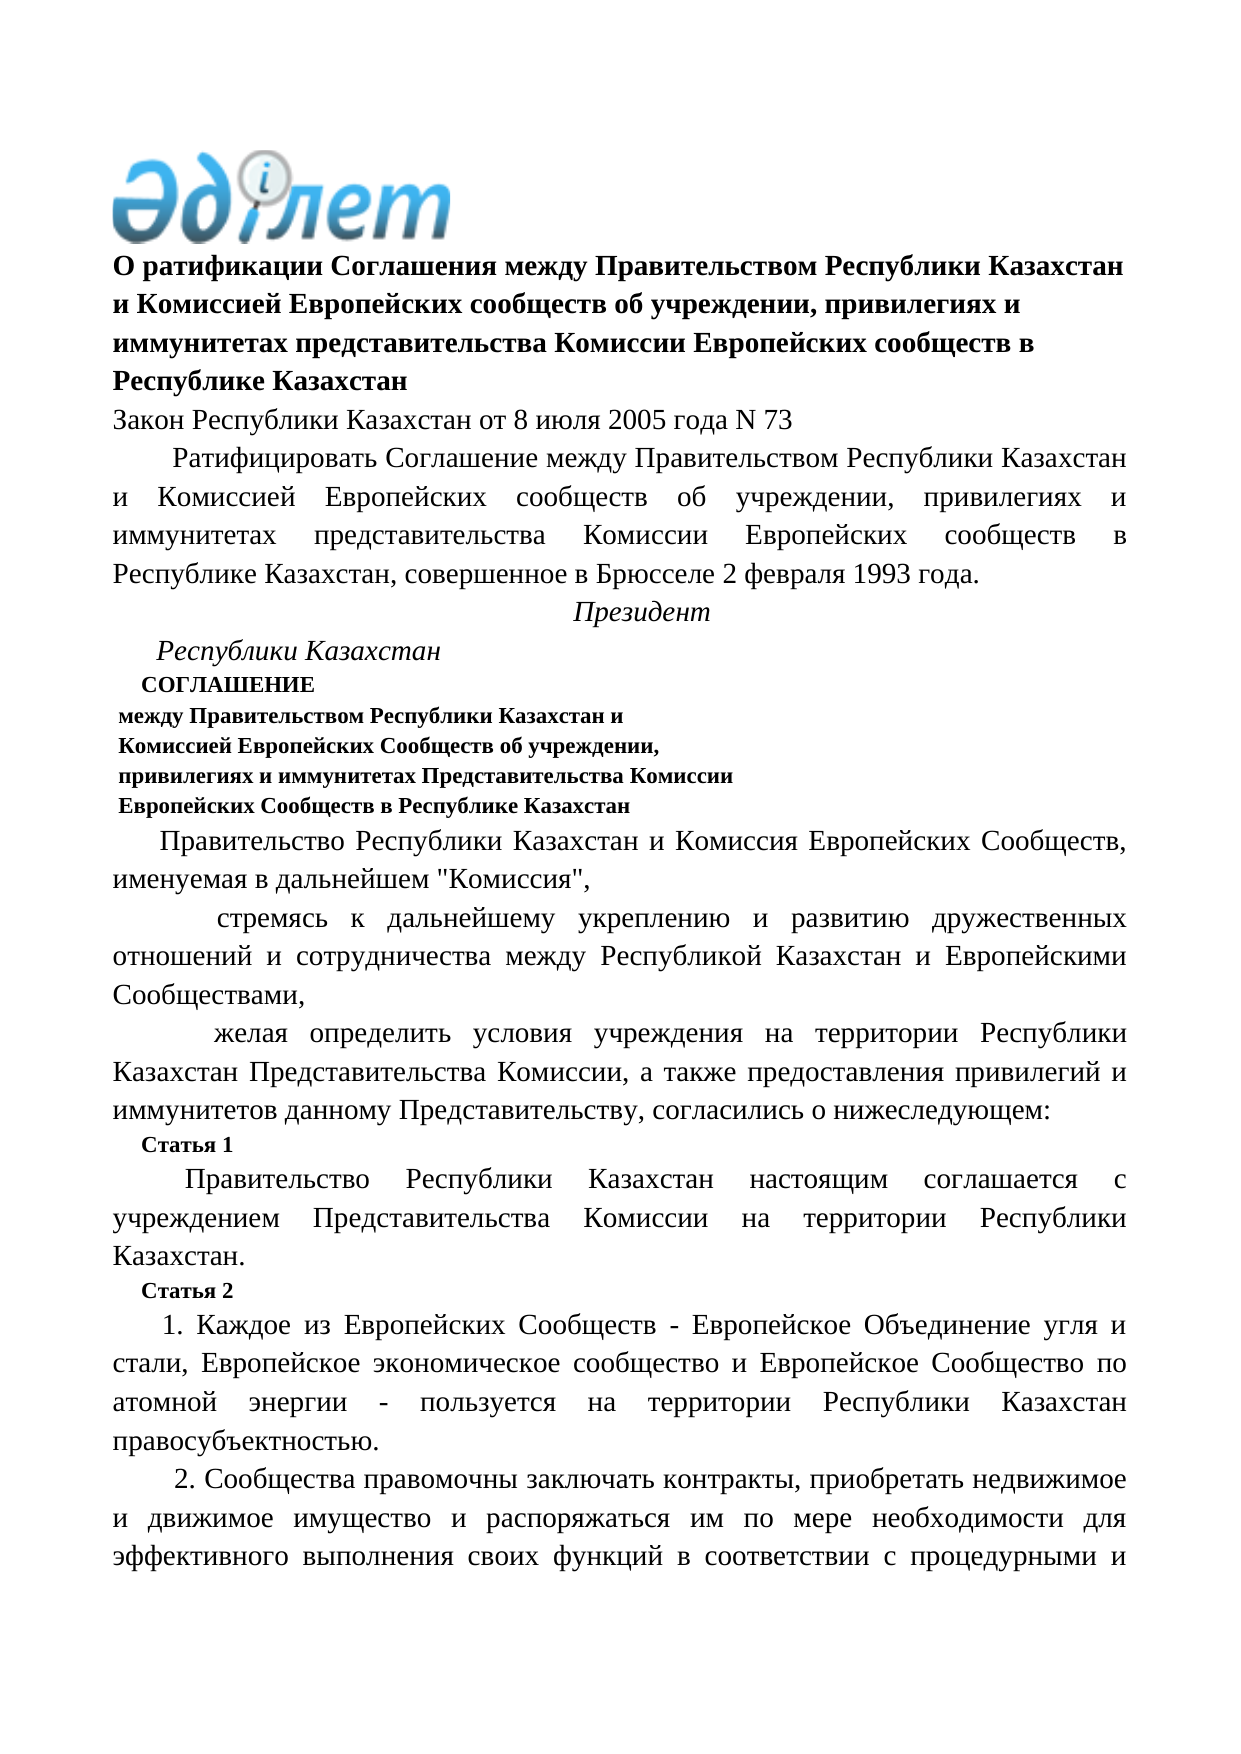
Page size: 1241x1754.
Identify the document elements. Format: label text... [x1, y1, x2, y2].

text Правительство Республики Казахстан и Комиссия Европейских Сообществ, именуемая в дальнейшем "Комиссия", [112, 823, 1128, 895]
text Статья 1 [112, 1131, 1128, 1157]
text О ратификации Соглашения между Правительством Республики Казахстан и Комиссией Европейских сообществ об учреждении, привилегиях и иммунитетах представительства Комиссии Европейских сообществ в Республике Казахстан [112, 248, 1128, 397]
text Ратифицировать Соглашение между Правительством Республики Казахстан и Комиссией Европейских сообществ об учреждении, привилегиях и иммунитетах представительства Комиссии Европейских сообществ в Республике Казахстан, совершенное в Брюсселе 2 февраля 1993 года. [112, 440, 1128, 589]
text СОГЛАШЕНИЕ между Правительством Республики Казахстан и Комиссией Европейских Сообществ об учреждении, привилегиях и иммунитетах Представительства Комиссии Европейских Сообществ в Республике Казахстан [112, 672, 1128, 819]
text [112, 1461, 1128, 1572]
text Президент Республики Казахстан [112, 594, 1128, 667]
text 1. Каждое из Европейских Сообществ - Европейское Объединение угля и стали, Европейское экономическое сообщество и Европейское Сообщество по атомной энергии - пользуется на территории Республики Казахстан правосубъектностью. [112, 1307, 1128, 1456]
text стремясь к дальнейшему укреплению и развитию дружественных отношений и сотрудничества между Республикой Казахстан и Европейскими Сообществами, [112, 900, 1128, 1010]
text желая определить условия учреждения на территории Республики Казахстан Представительства Комиссии, а также предоставления привилегий и иммунитетов данному Представительству, согласились о нижеследующем: [112, 1015, 1128, 1126]
picture [112, 150, 451, 244]
text Закон Республики Казахстан от 8 июля 2005 года N 73 [112, 402, 1128, 435]
text Статья 2 [112, 1277, 1128, 1303]
text Правительство Республики Казахстан настоящим соглашается с учреждением Представительства Комиссии на территории Республики Казахстан. [112, 1161, 1128, 1272]
